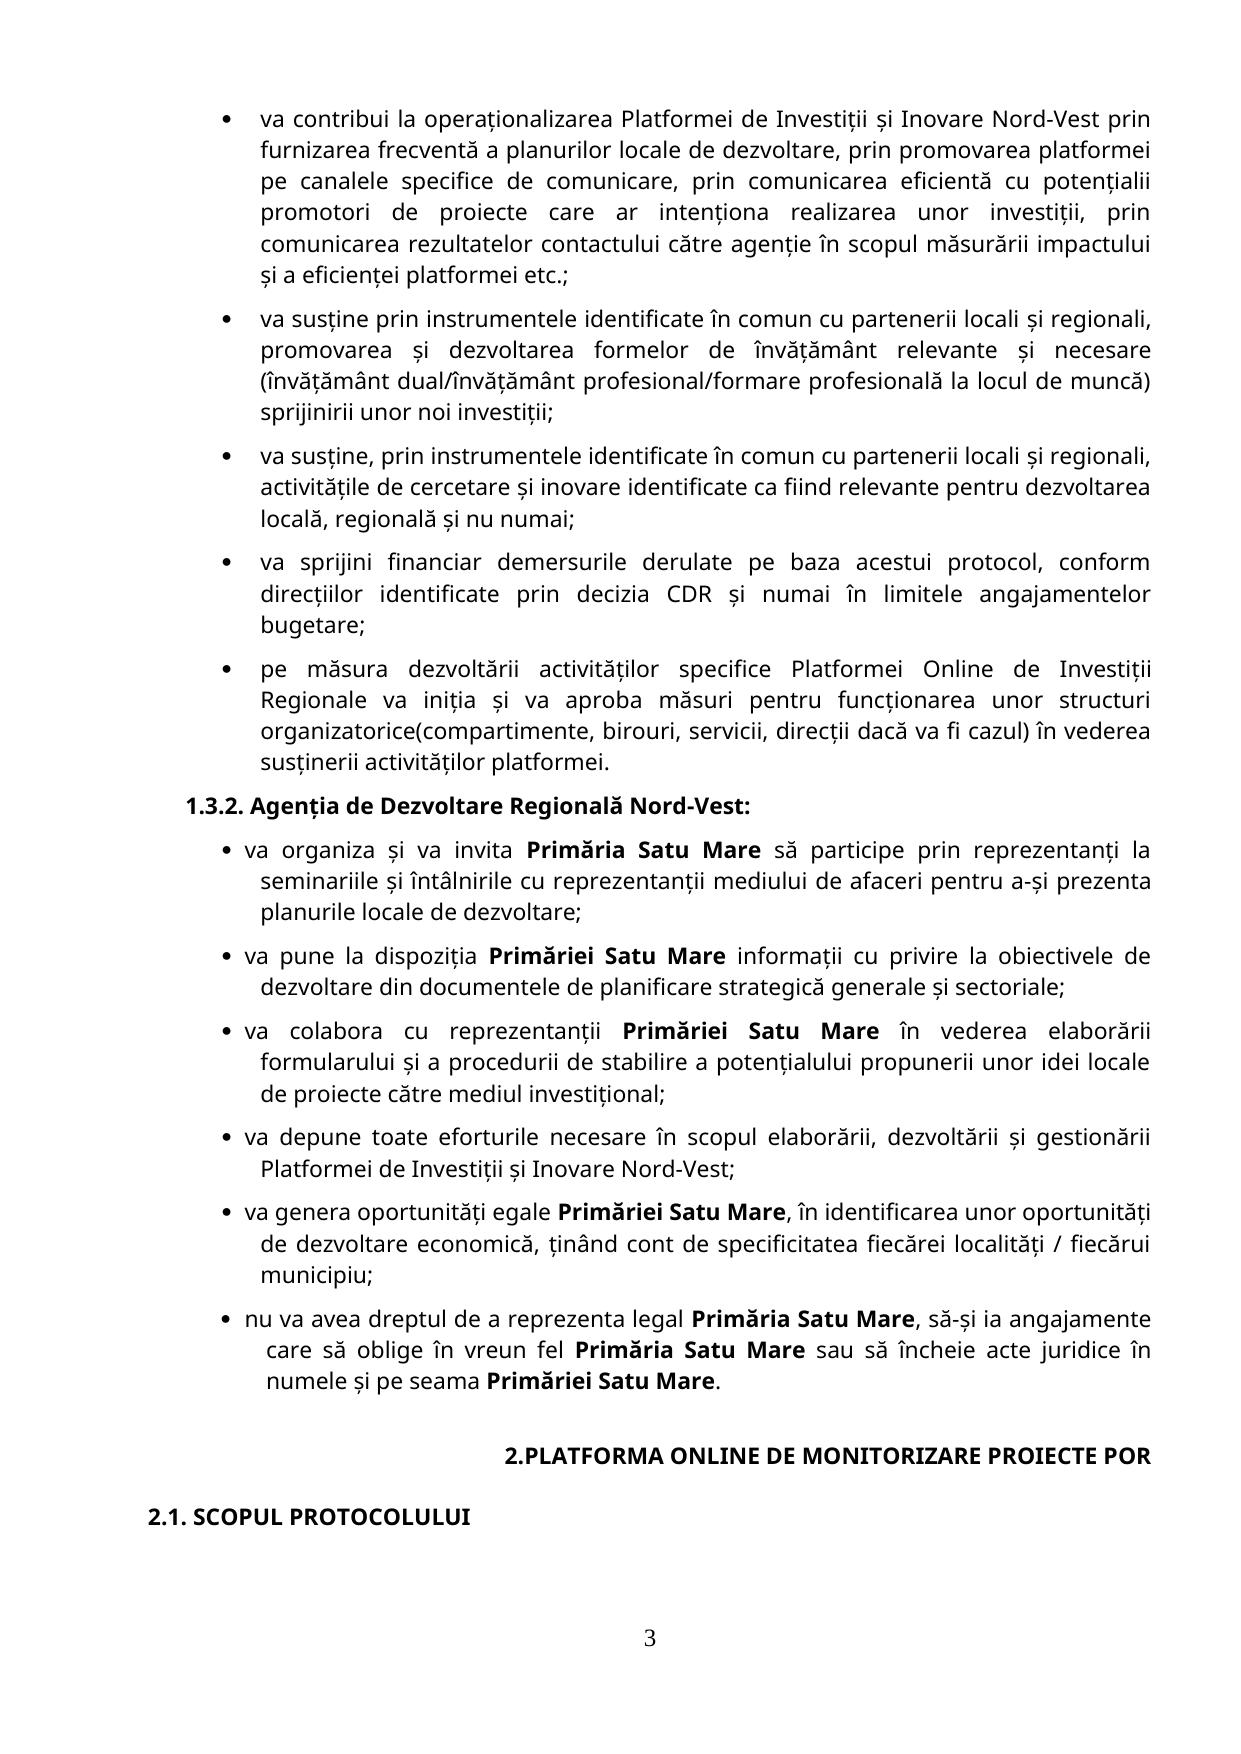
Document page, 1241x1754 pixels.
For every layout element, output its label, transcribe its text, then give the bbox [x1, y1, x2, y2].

list va depune toate eforturile necesare în scopul elaborării, dezvoltării şi gestionării Platformei de Investiţii și Inovare Nord-Vest; [223, 1121, 1152, 1184]
list va contribui la operaționalizarea Platformei de Investiții și Inovare Nord-Vest prin furnizarea frecventă a planurilor locale de dezvoltare, prin promovarea platformei pe canalele specifice de comunicare, prin comunicarea eficientă cu potențialii promotori de proiecte care ar intenționa realizarea unor investiții, prin comunicarea rezultatelor contactului către agenție în scopul măsurării impactului și a eficienței platformei etc.; [223, 103, 1152, 290]
list va susține, prin instrumentele identificate în comun cu partenerii locali și regionali, activitățile de cercetare și inovare identificate ca fiind relevante pentru dezvoltarea locală, regională și nu numai; [223, 440, 1152, 534]
list va colabora cu reprezentanții Primăriei Satu Mare în vederea elaborării formularului şi a procedurii de stabilire a potențialului propunerii unor idei locale de proiecte către mediul investițional; [223, 1015, 1152, 1109]
list va pune la dispoziţia Primăriei Satu Mare informaţii cu privire la obiectivele de dezvoltare din documentele de planificare strategică generale şi sectoriale; [223, 940, 1152, 1003]
list va susține prin instrumentele identificate în comun cu partenerii locali și regionali, promovarea și dezvoltarea formelor de învățământ relevante și necesare (învățământ dual/învățământ profesional/formare profesională la locul de muncă) sprijinirii unor noi investiții; [223, 303, 1152, 428]
text 2.PLATFORMA ONLINE DE MONITORIZARE PROIECTE POR [148, 1440, 1152, 1471]
list pe măsura dezvoltării activităţilor specifice Platformei Online de Investiţii Regionale va iniţia şi va aproba măsuri pentru funcţionarea unor structuri organizatorice(compartimente, birouri, servicii, direcţii dacă va fi cazul) în vederea susţinerii activităţilor platformei. [223, 653, 1152, 778]
text 2.1. SCOPUL PROTOCOLULUI [148, 1501, 1152, 1532]
list va sprijini financiar demersurile derulate pe baza acestui protocol, conform direcțiilor identificate prin decizia CDR şi numai în limitele angajamentelor bugetare; [223, 546, 1152, 640]
text 1.3.2. Agenția de Dezvoltare Regională Nord-Vest: [148, 790, 1152, 821]
list va organiza şi va invita Primăria Satu Mare să participe prin reprezentanți la seminariile și întâlnirile cu reprezentanţii mediului de afaceri pentru a-și prezenta planurile locale de dezvoltare; [223, 834, 1152, 928]
list va genera oportunități egale Primăriei Satu Mare, în identificarea unor oportunități de dezvoltare economică, ţinând cont de specificitatea fiecărei localități / fiecărui municipiu; [223, 1196, 1152, 1290]
list nu va avea dreptul de a reprezenta legal Primăria Satu Mare, să-și ia angajamente care să oblige în vreun fel Primăria Satu Mare sau să încheie acte juridice în numele și pe seama Primăriei Satu Mare. [222, 1303, 1152, 1396]
